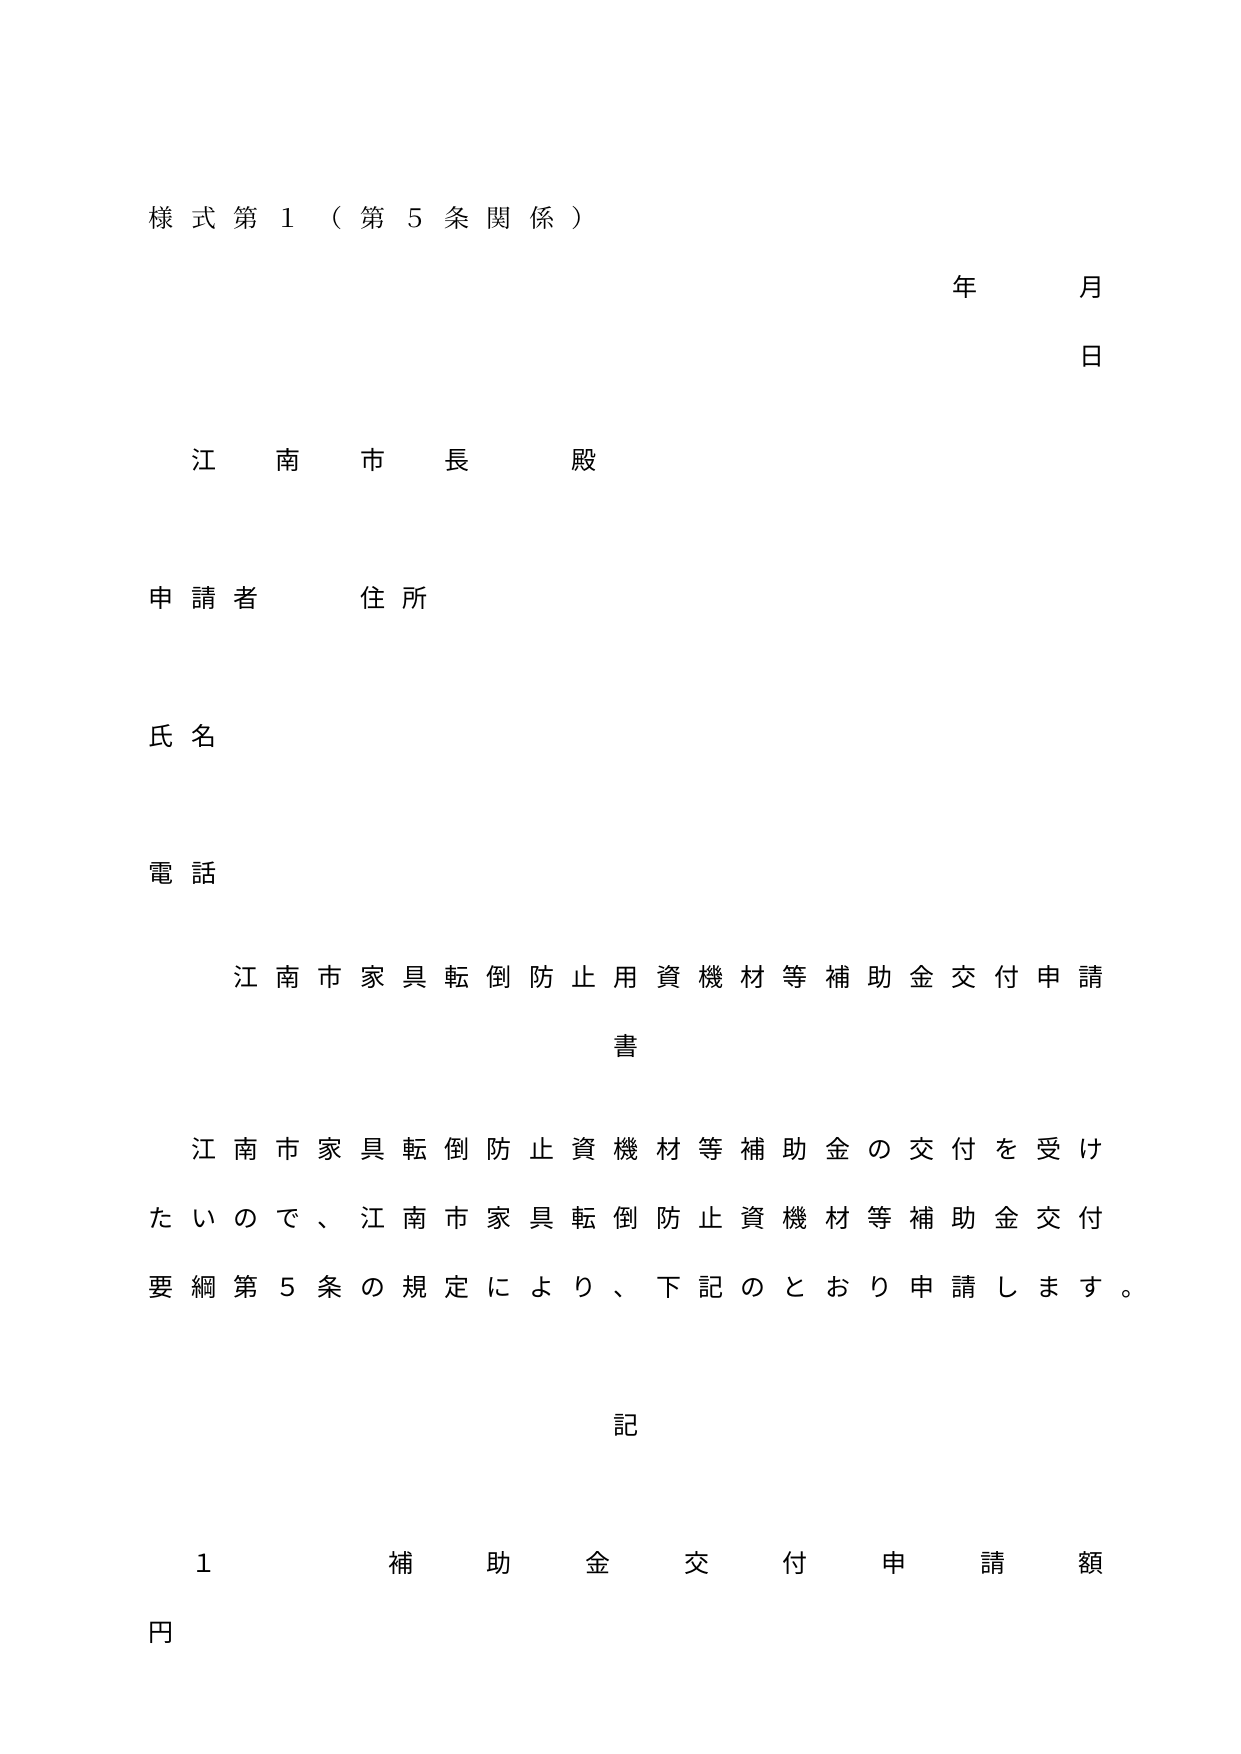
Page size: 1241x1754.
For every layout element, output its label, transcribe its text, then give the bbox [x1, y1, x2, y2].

text 様式第１（第５条関係） [148, 182, 1121, 251]
text 電話 [148, 803, 1121, 906]
text 江南市家具転倒防止用資機材等補助金交付申請書 [148, 941, 1121, 1079]
text １ 補助金交付申請額 円 [148, 1527, 1121, 1665]
text 申請者 住所 [148, 527, 1121, 631]
text 氏名 [148, 665, 1121, 768]
subtitle 記 [148, 1389, 1121, 1458]
text 年 月 日 [148, 251, 1121, 389]
text 江 南 市 長 殿 [148, 424, 1121, 493]
text 江南市家具転倒防止資機材等補助金の交付を受けたいので、江南市家具転倒防止資機材等補助金交付要綱第５条の規定により、下記のとおり申請します。 [148, 1113, 1121, 1320]
